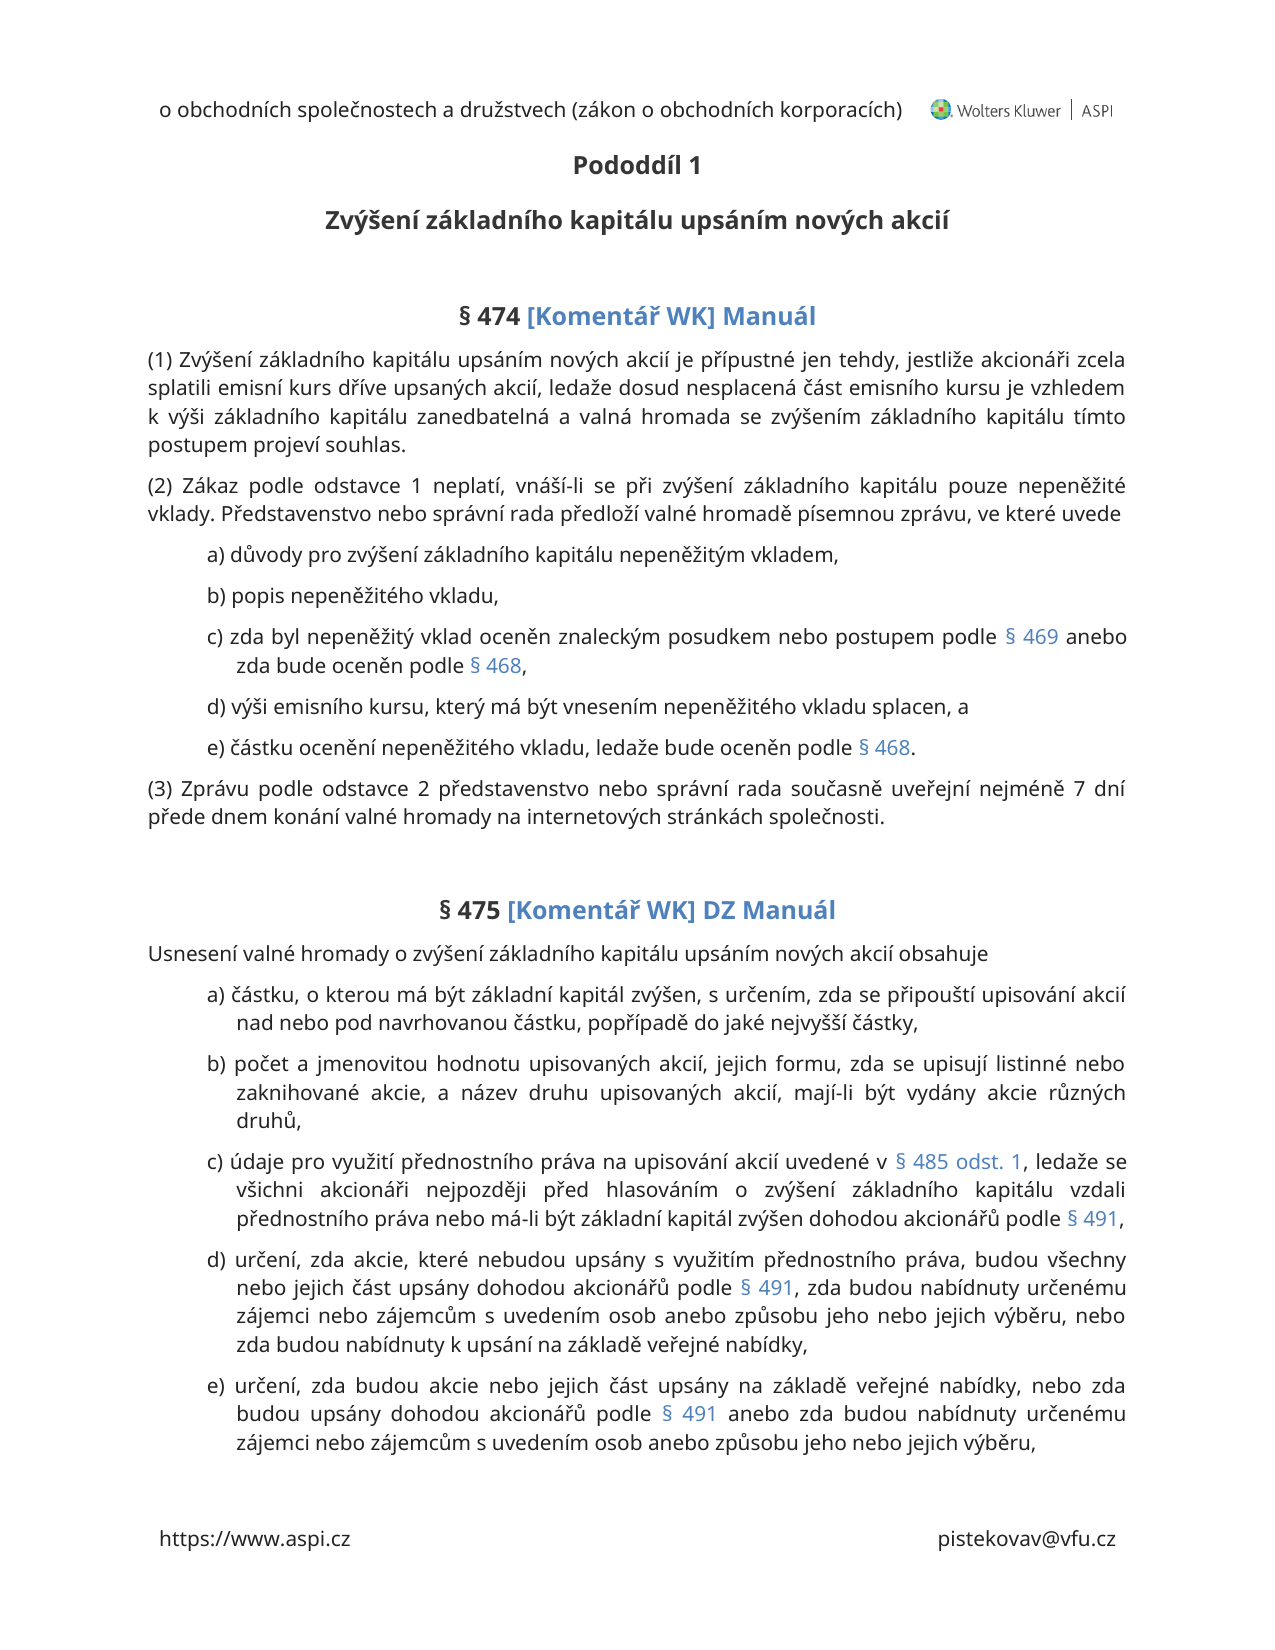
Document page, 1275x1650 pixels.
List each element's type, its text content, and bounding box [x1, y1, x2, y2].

text b) počet a jmenovitou hodnotu upisovaných akcií, jejich formu, zda se upisují listinné nebo zaknihované akcie, a název druhu upisovaných akcií, mají-li být vydány akcie různých druhů, [207, 1049, 1127, 1134]
text a) částku, o kterou má být základní kapitál zvýšen, s určením, zda se připouští upisování akcií nad nebo pod navrhovanou částku, popřípadě do jaké nejvyšší částky, [207, 980, 1127, 1037]
text (2) Zákaz podle odstavce 1 neplatí, vnáší-li se při zvýšení základního kapitálu pouze nepeněžité vklady. Představenstvo nebo správní rada předloží valné hromadě písemnou zprávu, ve které uvede [148, 471, 1127, 528]
subtitle Zvýšení základního kapitálu upsáním nových akcií [148, 202, 1127, 237]
text e) částku ocenění nepeněžitého vkladu, ledaže bude oceněn podle § 468. [207, 733, 1127, 761]
text § 475 [Komentář WK] DZ Manuál [148, 892, 1127, 926]
text d) výši emisního kursu, který má být vnesením nepeněžitého vkladu splacen, a [207, 692, 1127, 720]
subtitle Pododdíl 1 [148, 148, 1127, 182]
text a) důvody pro zvýšení základního kapitálu nepeněžitým vkladem, [207, 541, 1127, 569]
text e) určení, zda budou akcie nebo jejich část upsány na základě veřejné nabídky, nebo zda budou upsány dohodou akcionářů podle § 491 anebo zda budou nabídnuty určenému zájemci nebo zájemcům s uvedením osob anebo způsobu jeho nebo jejich výběru, [207, 1371, 1127, 1456]
text (1) Zvýšení základního kapitálu upsáním nových akcií je přípustné jen tehdy, jestliže akcionáři zcela splatili emisní kurs dříve upsaných akcií, ledaže dosud nesplacená část emisního kursu je vzhledem k výši základního kapitálu zanedbatelná a valná hromada se zvýšením základního kapitálu tímto postupem projeví souhlas. [148, 345, 1127, 459]
text b) popis nepeněžitého vkladu, [207, 581, 1127, 610]
text c) údaje pro využití přednostního práva na upisování akcií uvedené v § 485 odst. 1, ledaže se všichni akcionáři nejpozději před hlasováním o zvýšení základního kapitálu vzdali přednostního práva nebo má-li být základní kapitál zvýšen dohodou akcionářů podle § 491, [207, 1147, 1127, 1232]
picture [927, 94, 1119, 124]
text (3) Zprávu podle odstavce 2 představenstvo nebo správní rada současně uveřejní nejméně 7 dní přede dnem konání valné hromady na internetových stránkách společnosti. [148, 774, 1127, 831]
text § 474 [Komentář WK] Manuál [148, 298, 1127, 332]
text d) určení, zda akcie, které nebudou upsány s využitím přednostního práva, budou všechny nebo jejich část upsány dohodou akcionářů podle § 491, zda budou nabídnuty určenému zájemci nebo zájemcům s uvedením osob anebo způsobu jeho nebo jejich výběru, nebo zda budou nabídnuty k upsání na základě veřejné nabídky, [207, 1245, 1127, 1358]
text c) zda byl nepeněžitý vklad oceněn znaleckým posudkem nebo postupem podle § 469 anebo zda bude oceněn podle § 468, [207, 622, 1127, 679]
text Usnesení valné hromady o zvýšení základního kapitálu upsáním nových akcií obsahuje [148, 939, 1127, 967]
